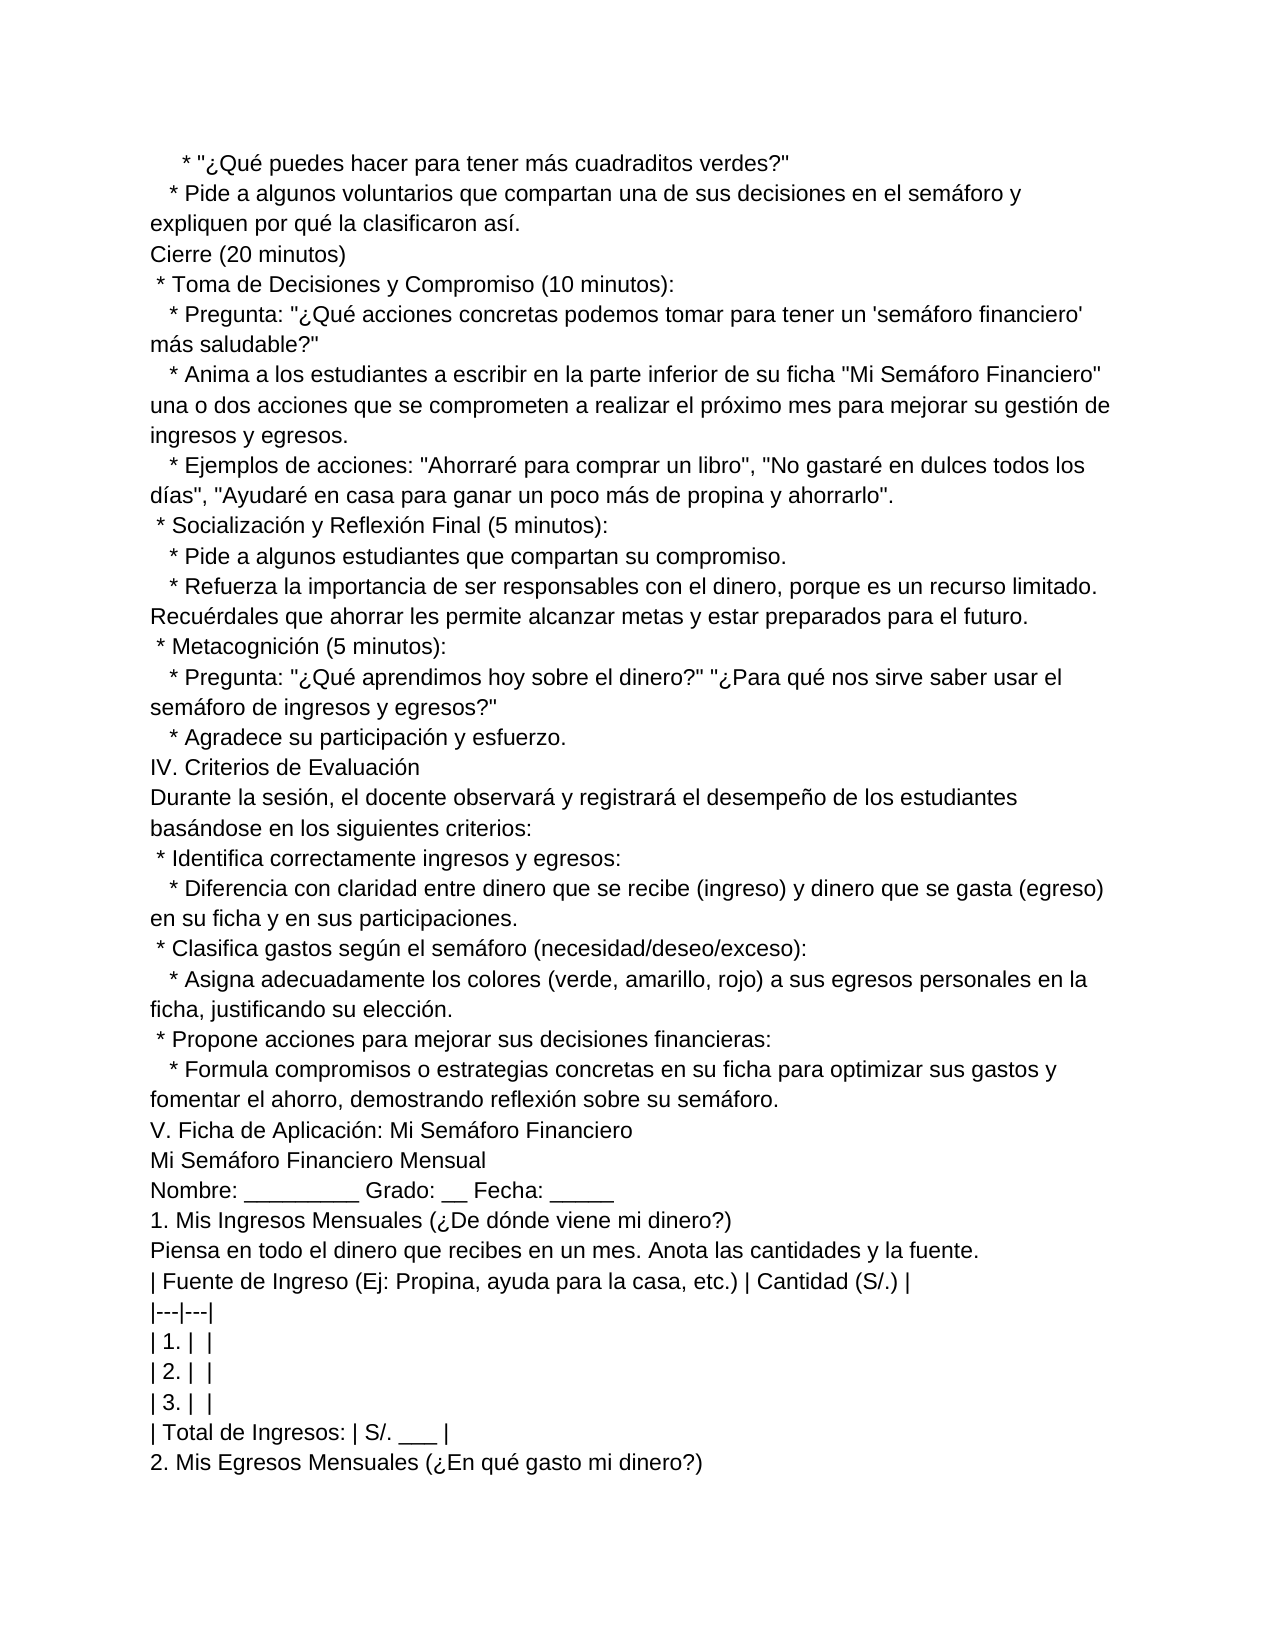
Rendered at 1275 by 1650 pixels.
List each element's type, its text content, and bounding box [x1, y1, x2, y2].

text * Metacognición (5 minutos): [150, 633, 1125, 660]
text * Socialización y Reflexión Final (5 minutos): [150, 512, 1125, 539]
text * Agradece su participación y esfuerzo. [150, 724, 1125, 750]
text * Propone acciones para mejorar sus decisiones financieras: [150, 1026, 1125, 1052]
text Cierre (20 minutos) [150, 241, 1125, 267]
text * Pregunta: "¿Qué acciones concretas podemos tomar para tener un 'semáforo financiero' más saludable?" [150, 301, 1125, 358]
text Durante la sesión, el docente observará y registrará el desempeño de los estudiantes basándose en los siguientes criterios: [150, 784, 1125, 841]
text * Asigna adecuadamente los colores (verde, amarillo, rojo) a sus egresos personales en la ficha, justificando su elección. [150, 966, 1125, 1022]
text 1. Mis Ingresos Mensuales (¿De dónde viene mi dinero?) [150, 1207, 1125, 1234]
text * Diferencia con claridad entre dinero que se recibe (ingreso) y dinero que se gasta (egreso) en su ficha y en sus participaciones. [150, 875, 1125, 932]
text * Pide a algunos voluntarios que compartan una de sus decisiones en el semáforo y expliquen por qué la clasificaron así. [150, 180, 1125, 237]
text Nombre: _________ Grado: __ Fecha: _____ [150, 1177, 1125, 1203]
text * Ejemplos de acciones: "Ahorraré para comprar un libro", "No gastaré en dulces todos los días", "Ayudaré en casa para ganar un poco más de propina y ahorrarlo". [150, 452, 1125, 509]
text | 3. | | [150, 1388, 1125, 1415]
text * Toma de Decisiones y Compromiso (10 minutos): [150, 271, 1125, 297]
text | 2. | | [150, 1358, 1125, 1385]
text Mi Semáforo Financiero Mensual [150, 1147, 1125, 1173]
text * Pregunta: "¿Qué aprendimos hoy sobre el dinero?" "¿Para qué nos sirve saber usar el semáforo de ingresos y egresos?" [150, 663, 1125, 720]
text * Anima a los estudiantes a escribir en la parte inferior de su ficha "Mi Semáforo Financiero" una o dos acciones que se comprometen a realizar el próximo mes para mejorar su gestión de ingresos y egresos. [150, 361, 1125, 448]
text * Clasifica gastos según el semáforo (necesidad/deseo/exceso): [150, 935, 1125, 962]
text * Refuerza la importancia de ser responsables con el dinero, porque es un recurso limitado. Recuérdales que ahorrar les permite alcanzar metas y estar preparados para el futuro. [150, 573, 1125, 629]
text | 1. | | [150, 1328, 1125, 1354]
text |---|---| [150, 1298, 1125, 1324]
text IV. Criterios de Evaluación [150, 754, 1125, 781]
text * Formula compromisos o estrategias concretas en su ficha para optimizar sus gastos y fomentar el ahorro, demostrando reflexión sobre su semáforo. [150, 1056, 1125, 1113]
text V. Ficha de Aplicación: Mi Semáforo Financiero [150, 1117, 1125, 1143]
text | Fuente de Ingreso (Ej: Propina, ayuda para la casa, etc.) | Cantidad (S/.) | [150, 1268, 1125, 1294]
text Piensa en todo el dinero que recibes en un mes. Anota las cantidades y la fuente. [150, 1237, 1125, 1264]
text | Total de Ingresos: | S/. ___ | [150, 1419, 1125, 1445]
text * "¿Qué puedes hacer para tener más cuadraditos verdes?" [150, 150, 1125, 176]
text 2. Mis Egresos Mensuales (¿En qué gasto mi dinero?) [150, 1449, 1125, 1475]
text * Identifica correctamente ingresos y egresos: [150, 845, 1125, 871]
text * Pide a algunos estudiantes que compartan su compromiso. [150, 543, 1125, 569]
